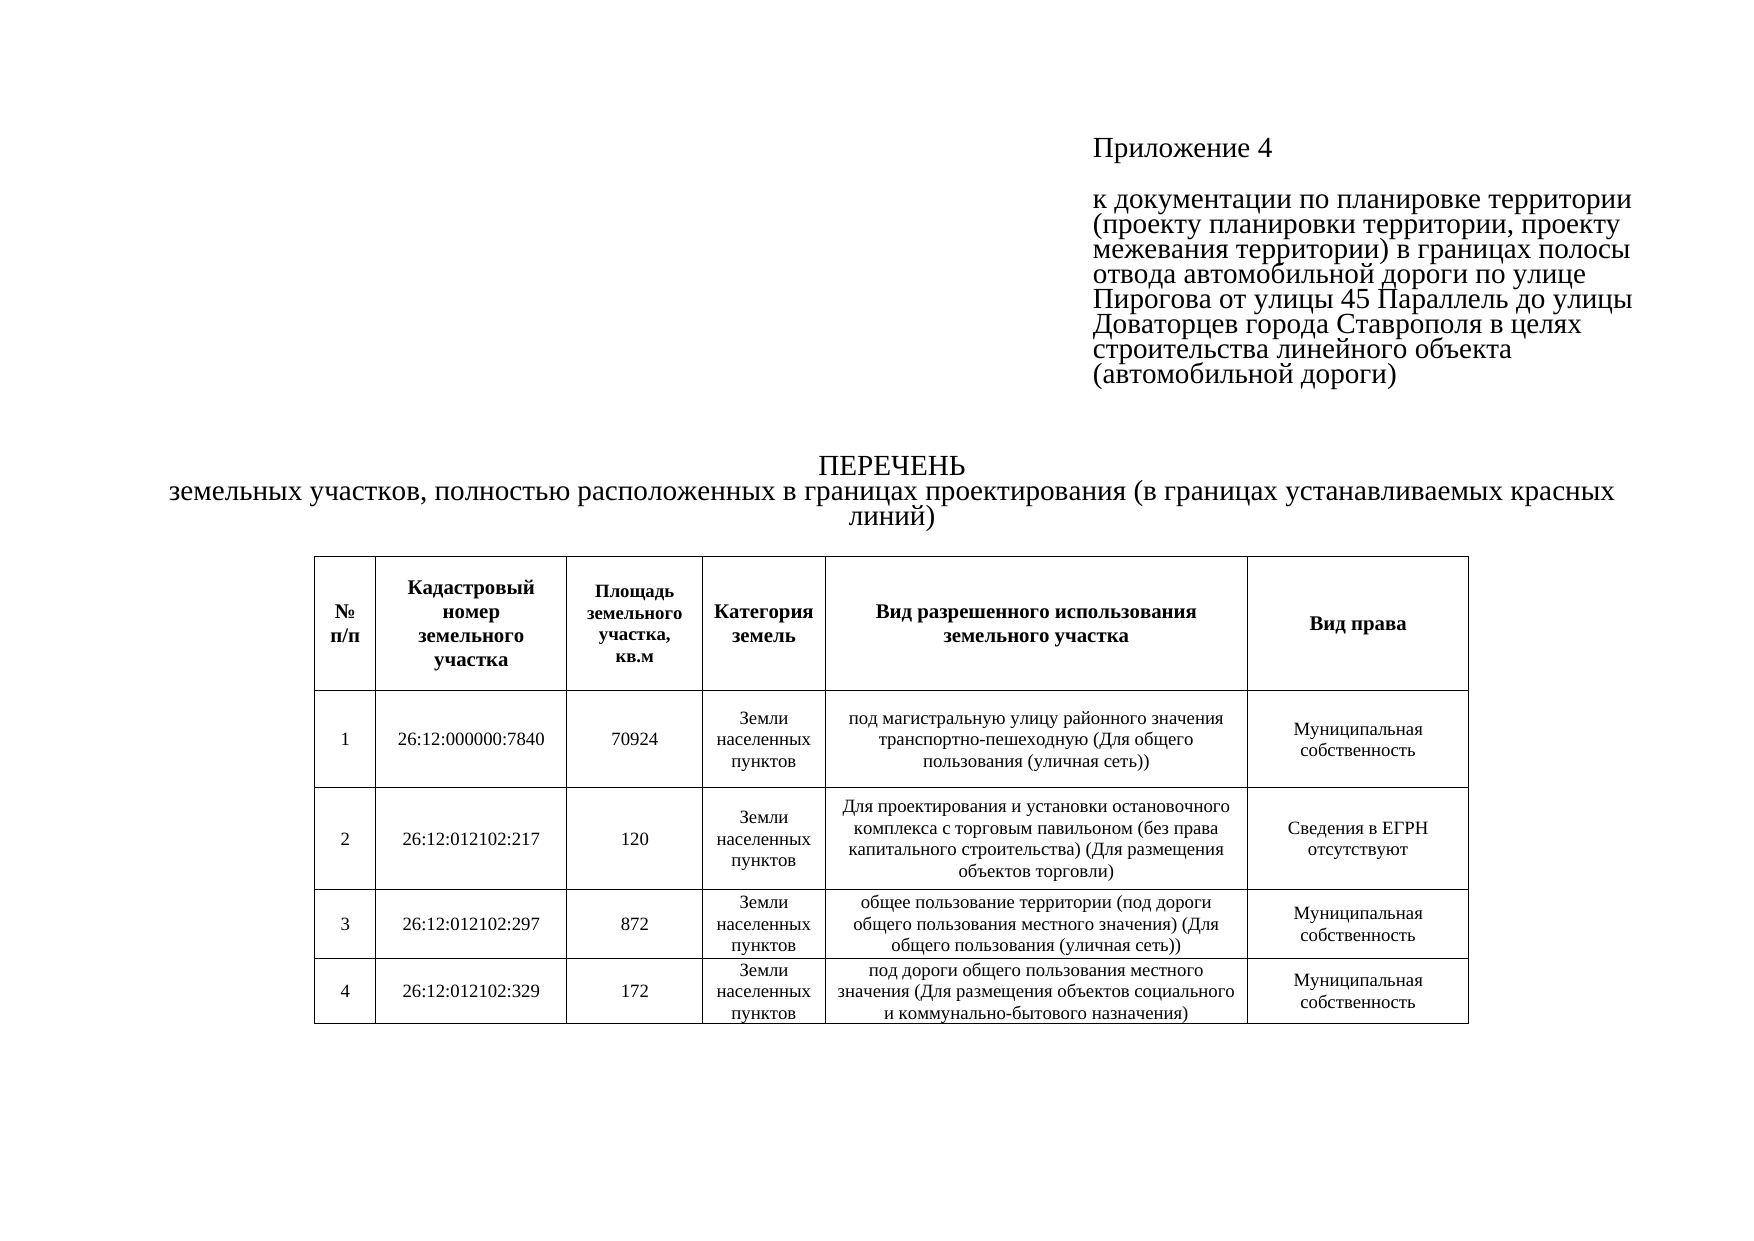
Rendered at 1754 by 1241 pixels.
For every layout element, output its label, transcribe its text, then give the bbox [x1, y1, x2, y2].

table_cell 120 [567, 788, 702, 888]
table_header Вид разрешенного использования земельного участка [826, 557, 1247, 690]
text земельных участков, полностью расположенных в границах проектирования (в границах устанавливаемых красных линий) [148, 481, 1636, 531]
table_cell 26:12:012102:329 [376, 959, 566, 1023]
table_cell Земли населенных пунктов [703, 890, 825, 957]
table_cell 26:12:000000:7840 [376, 691, 566, 787]
table_header № п/п [315, 557, 375, 690]
table_cell 26:12:012102:217 [376, 788, 566, 888]
table_cell Для проектирования и установки остановочного комплекса с торговым павильоном (без права капитального строительства) (Для размещения объектов торговли) [826, 788, 1247, 888]
table_cell 26:12:012102:297 [376, 890, 566, 957]
table_cell 3 [315, 890, 375, 957]
table_cell под магистральную улицу районного значения транспортно-пешеходную (Для общего пользования (уличная сеть)) [826, 691, 1247, 787]
table_cell Муниципальная собственность [1248, 691, 1468, 787]
table_cell Муниципальная собственность [1248, 890, 1468, 957]
table_cell 172 [567, 959, 702, 1023]
table_cell общее пользование территории (под дороги общего пользования местного значения) (Для общего пользования (уличная сеть)) [826, 890, 1247, 957]
text ПЕРЕЧЕНЬ [148, 456, 1636, 481]
table_header Площадь земельного участка, кв.м [567, 557, 702, 690]
table_cell 872 [567, 890, 702, 957]
table_cell Земли населенных пунктов [703, 691, 825, 787]
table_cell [703, 959, 825, 1023]
table_cell 2 [315, 788, 375, 888]
table_header Категория земель [703, 557, 825, 690]
text к документации по планировке территории (проекту планировки территории, проекту межевания территории) в границах полосы отвода автомобильной дороги по улице Пирогова от улицы 45 Параллель до улицы Доваторцев города Ставрополя в целях строительства линейного объекта (автомобильной дороги) [1093, 188, 1636, 388]
table_header Кадастровый номер земельного участка [376, 557, 566, 690]
table_cell Земли населенных пунктов [703, 788, 825, 888]
table_cell 70924 [567, 691, 702, 787]
table_cell Муниципальная собственность [1248, 959, 1468, 1023]
table_cell 4 [315, 959, 375, 1023]
table_cell 1 [315, 691, 375, 787]
table_cell Сведения в ЕГРН отсутствуют [1248, 788, 1468, 888]
table_cell под дороги общего пользования местного значения (Для размещения объектов социального и коммунально-бытового назначения) [826, 959, 1247, 1023]
table_header Вид права [1248, 557, 1468, 690]
text Приложение 4 [1093, 130, 1636, 163]
